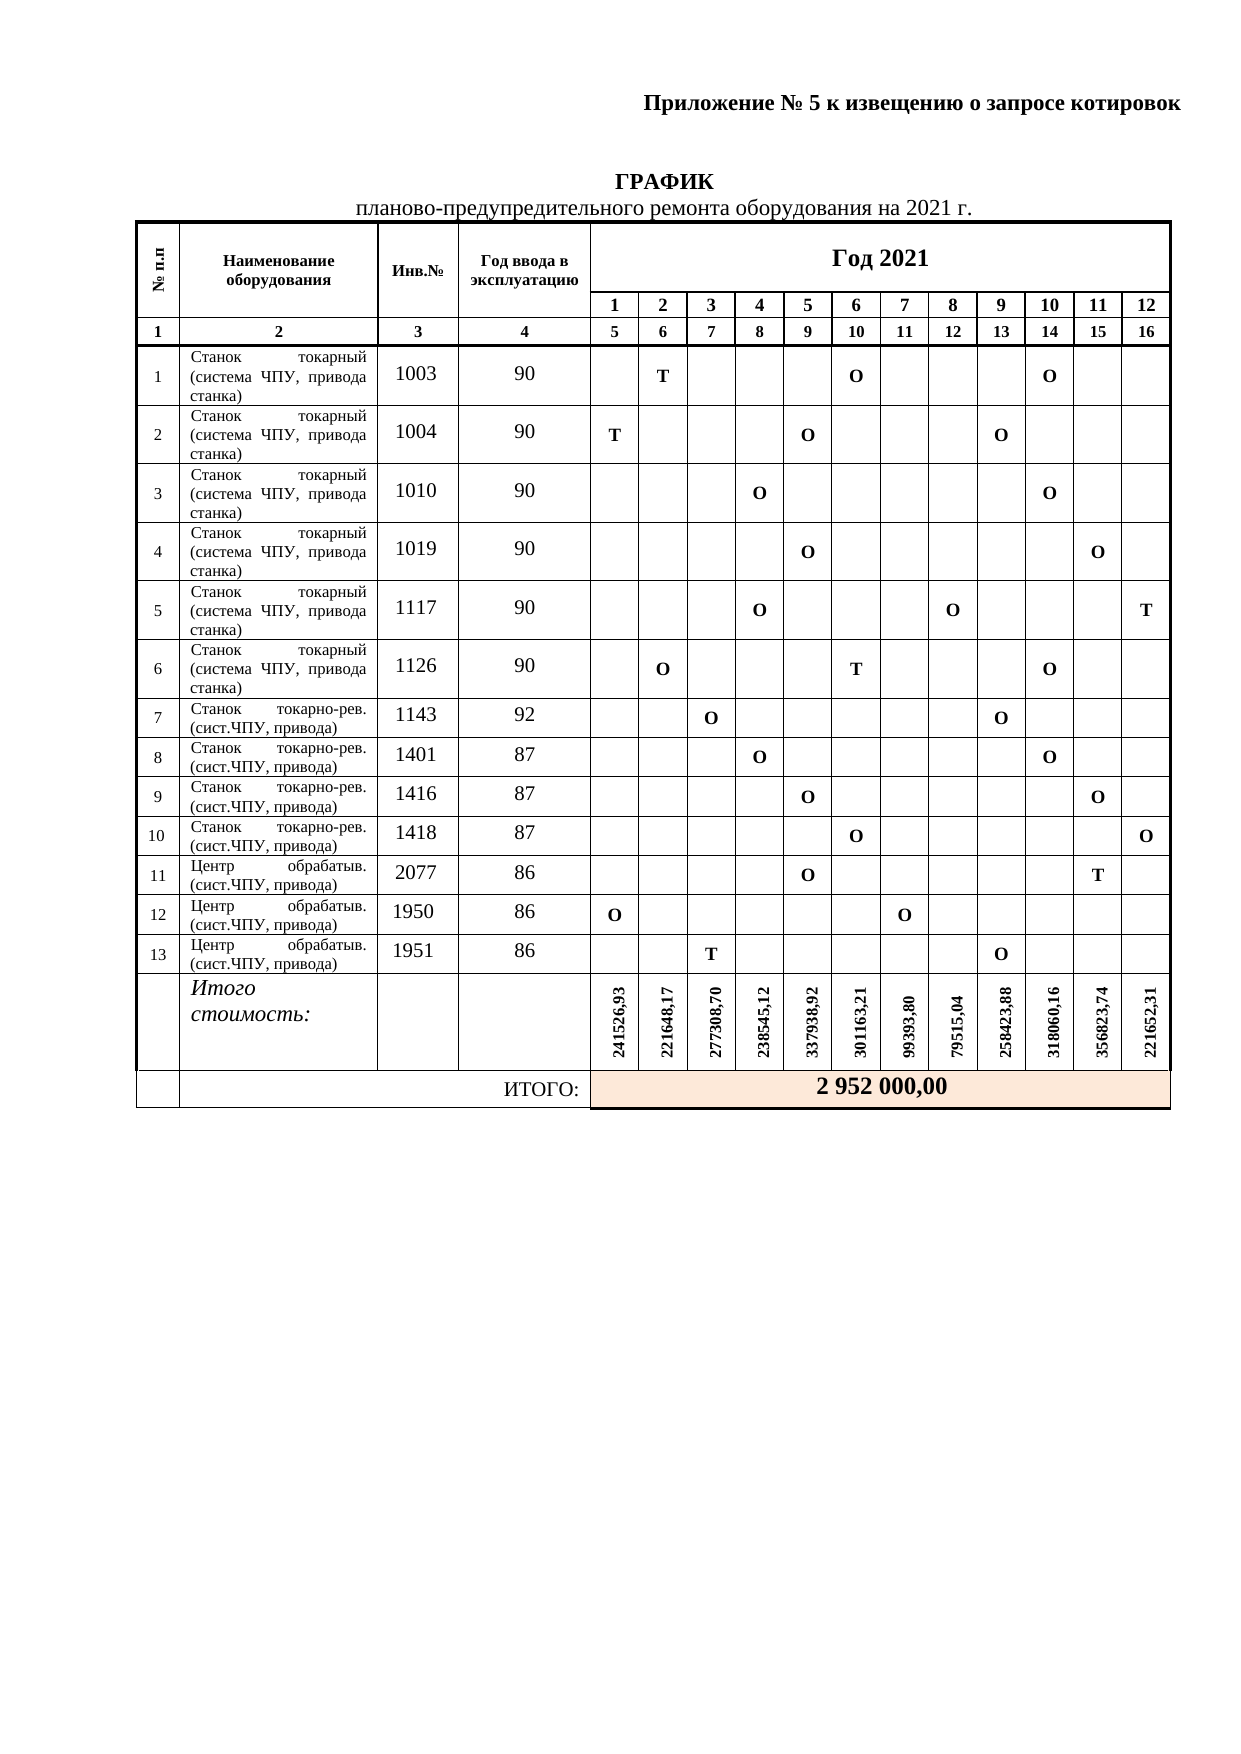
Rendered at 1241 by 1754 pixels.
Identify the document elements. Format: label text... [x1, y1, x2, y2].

table_cell [688, 777, 735, 816]
table_cell Итого стоимость: [180, 974, 377, 1070]
table_cell 7 [881, 293, 928, 317]
table_cell Станок токарный (система ЧПУ, привода станка) [180, 640, 377, 697]
table_cell О [736, 581, 783, 639]
table_cell [978, 777, 1025, 816]
table_cell 4 [459, 318, 590, 344]
table_cell О [978, 699, 1025, 737]
table_cell [881, 817, 928, 855]
table_cell 277308,70 [688, 974, 735, 1070]
table_cell 6 [639, 318, 686, 344]
table_header Год 2021 [591, 224, 1169, 291]
table_cell [639, 581, 687, 639]
table_cell [929, 699, 977, 737]
table_cell О [832, 347, 880, 405]
table_cell [929, 738, 977, 776]
table_cell 241526,93 [591, 974, 638, 1070]
table_cell [881, 347, 928, 405]
table_cell 221648,17 [639, 974, 687, 1070]
table_cell 12 [929, 318, 976, 344]
table_cell [929, 856, 977, 894]
table_cell [1122, 406, 1169, 463]
table_cell [929, 406, 977, 463]
table_cell 99393,80 [881, 974, 928, 1070]
table_cell [688, 856, 735, 894]
table_cell 9 [138, 777, 179, 816]
table_cell [832, 581, 880, 639]
table_cell О [978, 935, 1025, 973]
table_cell [688, 464, 735, 522]
table_cell [929, 347, 977, 405]
table_cell [1026, 935, 1073, 973]
table_cell 1 [138, 347, 179, 405]
table_cell [832, 699, 880, 737]
table_cell 6 [833, 293, 880, 317]
table_cell Центр обрабатыв. (сист.ЧПУ, привода) [180, 895, 377, 934]
table_cell 13 [138, 935, 179, 973]
table_cell [591, 699, 638, 737]
table_cell [1122, 347, 1169, 405]
table_cell [978, 738, 1025, 776]
table_cell Станок токарный (система ЧПУ, привода станка) [180, 523, 377, 580]
table_cell [832, 464, 880, 522]
table_cell [1026, 523, 1073, 580]
table_cell [591, 640, 638, 697]
table_cell 90 [459, 581, 590, 639]
table_cell 1951 [378, 935, 458, 973]
table_cell [1074, 935, 1121, 973]
table_cell 7 [138, 699, 179, 737]
table_cell 9 [785, 318, 831, 344]
table_cell [881, 738, 928, 776]
table_cell [978, 464, 1025, 522]
table_cell [784, 738, 831, 776]
table_cell [1074, 347, 1121, 405]
table_cell [1122, 640, 1169, 697]
table_cell 86 [459, 856, 590, 894]
table_cell О [978, 406, 1025, 463]
table_cell [591, 347, 638, 405]
table_cell [881, 523, 928, 580]
table_cell 1418 [378, 817, 458, 855]
table_cell [1074, 699, 1121, 737]
table_cell 92 [459, 699, 590, 737]
table_cell [639, 856, 687, 894]
table_cell 301163,21 [832, 974, 880, 1070]
table_cell [736, 777, 783, 816]
table_cell [639, 523, 687, 580]
table_cell [639, 464, 687, 522]
table_cell 10 [1026, 293, 1073, 317]
table_cell [929, 817, 977, 855]
table_cell [1026, 777, 1073, 816]
table_cell [881, 777, 928, 816]
table_cell 221652,31 [1122, 974, 1169, 1070]
table_cell 86 [459, 895, 590, 934]
table_cell [832, 523, 880, 580]
table_cell Станок токарно-рев. (сист.ЧПУ, привода) [180, 738, 377, 776]
table_cell 4 [138, 523, 179, 580]
table_cell [688, 817, 735, 855]
table_cell [881, 581, 928, 639]
table_cell [929, 777, 977, 816]
table_cell 1003 [378, 347, 458, 405]
table_cell [639, 738, 687, 776]
table_cell [591, 581, 638, 639]
table_cell [688, 523, 735, 580]
table_cell [688, 581, 735, 639]
table_header Инв.№ [379, 224, 458, 317]
table_cell 87 [459, 738, 590, 776]
table_cell О [784, 406, 831, 463]
table_cell [1074, 406, 1121, 463]
table_cell [639, 406, 687, 463]
table_cell 11 [138, 856, 179, 894]
table_cell [1026, 406, 1073, 463]
table_cell [978, 523, 1025, 580]
table_cell [1026, 817, 1073, 855]
table_cell О [929, 581, 977, 639]
table_cell 90 [459, 640, 590, 697]
table_cell [881, 699, 928, 737]
table_cell [736, 523, 783, 580]
table_cell 13 [978, 318, 1024, 344]
table_cell [881, 935, 928, 973]
table_cell [978, 581, 1025, 639]
table_cell 5 [138, 581, 179, 639]
table_cell [881, 856, 928, 894]
table_cell [639, 895, 687, 934]
table_cell Станок токарный (система ЧПУ, привода станка) [180, 406, 377, 463]
table_cell 12 [1123, 293, 1169, 317]
table_cell 4 [736, 293, 783, 317]
table_cell [1122, 699, 1169, 737]
table_cell [784, 935, 831, 973]
table_cell 10 [833, 318, 880, 344]
table_cell [978, 856, 1025, 894]
table_cell [929, 464, 977, 522]
table_cell [784, 699, 831, 737]
table_cell [1122, 738, 1169, 776]
table_cell О [784, 777, 831, 816]
table_cell 14 [1026, 318, 1073, 344]
table_cell Центр обрабатыв. (сист.ЧПУ, привода) [180, 935, 377, 973]
table_cell [591, 738, 638, 776]
table_cell [881, 464, 928, 522]
table_cell [138, 974, 179, 1070]
table_cell [591, 464, 638, 522]
table_cell О [784, 856, 831, 894]
table_cell Центр обрабатыв. (сист.ЧПУ, привода) [180, 856, 377, 894]
table_cell 90 [459, 406, 590, 463]
table_cell 90 [459, 347, 590, 405]
table_cell 3 [138, 464, 179, 522]
table_cell О [784, 523, 831, 580]
table_cell 258423,88 [978, 974, 1025, 1070]
table_cell 337938,92 [784, 974, 831, 1070]
table_cell [688, 406, 735, 463]
table_cell [1122, 895, 1169, 934]
table_cell 7 [688, 318, 734, 344]
table_cell [736, 640, 783, 697]
table_cell О [1026, 347, 1073, 405]
table_cell 90 [459, 523, 590, 580]
table_cell [881, 406, 928, 463]
table_header Год ввода в эксплуатацию [459, 224, 590, 317]
table_cell 90 [459, 464, 590, 522]
table_cell [1074, 817, 1121, 855]
table_cell [1074, 895, 1121, 934]
text планово-предупредительного ремонта оборудования на 2021 г. [148, 194, 1181, 220]
table_cell О [639, 640, 687, 697]
table_cell [1122, 856, 1169, 894]
table_cell 12 [138, 895, 179, 934]
table_cell 11 [881, 318, 928, 344]
table_cell [978, 640, 1025, 697]
table_cell [832, 777, 880, 816]
table_cell [137, 1070, 179, 1107]
table_cell Т [832, 640, 880, 697]
table_cell [688, 640, 735, 697]
table_cell 1416 [378, 777, 458, 816]
table_cell [929, 523, 977, 580]
table_cell Станок токарно-рев. (сист.ЧПУ, привода) [180, 817, 377, 855]
table_cell [688, 738, 735, 776]
table_cell [688, 895, 735, 934]
table_cell О [736, 464, 783, 522]
table_cell 16 [1123, 318, 1169, 344]
table_cell 2 [639, 293, 686, 317]
table_cell [929, 895, 977, 934]
table_cell 356823,74 [1074, 974, 1121, 1070]
table_cell 1019 [378, 523, 458, 580]
table_cell [1026, 581, 1073, 639]
table_cell [832, 406, 880, 463]
table_cell Станок токарный (система ЧПУ, привода станка) [180, 464, 377, 522]
table_cell [736, 817, 783, 855]
table_cell Т [639, 347, 687, 405]
table_header № п.п [138, 224, 179, 317]
table_cell [784, 640, 831, 697]
table_cell [978, 817, 1025, 855]
table_cell [978, 347, 1025, 405]
table_cell [832, 856, 880, 894]
table_cell 2 952 000,00 [591, 1070, 1170, 1107]
table_cell О [1122, 817, 1169, 855]
table_cell Т [1122, 581, 1169, 639]
table_cell [639, 699, 687, 737]
table_cell [639, 935, 687, 973]
table_cell 8 [138, 738, 179, 776]
table_cell Станок токарный (система ЧПУ, привода станка) [180, 581, 377, 639]
table_cell [378, 974, 458, 1070]
table_cell [784, 895, 831, 934]
table_cell [978, 895, 1025, 934]
table_cell 15 [1075, 318, 1121, 344]
table_cell [591, 856, 638, 894]
table_cell 1004 [378, 406, 458, 463]
table_cell [639, 817, 687, 855]
table_cell 8 [736, 318, 783, 344]
text ГРАФИК [148, 168, 1181, 194]
table_cell [736, 406, 783, 463]
table_cell Станок токарный (система ЧПУ, привода станка) [180, 347, 377, 405]
table_cell 238545,12 [736, 974, 783, 1070]
table_cell 318060,16 [1026, 974, 1073, 1070]
table_cell 2 [180, 318, 377, 344]
table_cell [1122, 523, 1169, 580]
table_cell О [1026, 464, 1073, 522]
table_cell О [591, 895, 638, 934]
table_cell [784, 817, 831, 855]
table_cell [591, 817, 638, 855]
text Приложение № 5 к извещению о запросе котировок [148, 89, 1181, 115]
table_cell Т [688, 935, 735, 973]
table_cell Т [591, 406, 638, 463]
table_cell [1026, 895, 1073, 934]
table_cell 10 [138, 817, 179, 855]
table_cell 86 [459, 935, 590, 973]
table_cell [929, 935, 977, 973]
table_cell [1122, 464, 1169, 522]
table_cell 79515,04 [929, 974, 977, 1070]
table_cell 2 [138, 406, 179, 463]
table_cell О [1074, 523, 1121, 580]
table_cell 2077 [378, 856, 458, 894]
table_cell [591, 523, 638, 580]
table_cell [1026, 699, 1073, 737]
table_cell 11 [1075, 293, 1121, 317]
table_cell О [832, 817, 880, 855]
table_cell 1 [138, 318, 179, 344]
table_cell Станок токарно-рев. (сист.ЧПУ, привода) [180, 777, 377, 816]
table_cell [736, 895, 783, 934]
table_cell [784, 347, 831, 405]
table_cell 1401 [378, 738, 458, 776]
table_cell 3 [688, 293, 734, 317]
table_cell [459, 974, 590, 1070]
table_cell [688, 347, 735, 405]
table_cell [1026, 856, 1073, 894]
table_cell [1074, 464, 1121, 522]
table_cell 1143 [378, 699, 458, 737]
table_header Наименование оборудования [180, 224, 377, 317]
table_cell 87 [459, 777, 590, 816]
table_cell [591, 777, 638, 816]
table_cell 3 [379, 318, 458, 344]
table_cell [736, 347, 783, 405]
table_cell О [1026, 738, 1073, 776]
table_cell 8 [929, 293, 976, 317]
table_cell [736, 699, 783, 737]
table_cell [832, 895, 880, 934]
table_cell [832, 738, 880, 776]
table_cell 6 [138, 640, 179, 697]
table_cell Т [1074, 856, 1121, 894]
table_cell О [1074, 777, 1121, 816]
table_cell [784, 464, 831, 522]
table_cell 87 [459, 817, 590, 855]
table_cell [639, 777, 687, 816]
table_cell О [1026, 640, 1073, 697]
table_cell [736, 935, 783, 973]
table_cell [1074, 738, 1121, 776]
table_cell О [736, 738, 783, 776]
table_cell О [688, 699, 735, 737]
table_cell [784, 581, 831, 639]
table_cell 1126 [378, 640, 458, 697]
table_cell 1117 [378, 581, 458, 639]
table_cell [832, 935, 880, 973]
table_cell Станок токарно-рев. (сист.ЧПУ, привода) [180, 699, 377, 737]
table_cell 5 [591, 318, 638, 344]
table_cell [1122, 935, 1169, 973]
table_cell ИТОГО: [180, 1071, 590, 1107]
table_cell [736, 856, 783, 894]
table_cell 5 [785, 293, 831, 317]
table_cell [591, 935, 638, 973]
table_cell [881, 640, 928, 697]
table_cell 1010 [378, 464, 458, 522]
table_cell 1 [591, 293, 638, 317]
table_cell [1074, 581, 1121, 639]
table_cell [929, 640, 977, 697]
table_cell [1074, 640, 1121, 697]
table_cell О [881, 895, 928, 934]
table_cell 1950 [378, 895, 458, 934]
table_cell 9 [978, 293, 1024, 317]
table_cell [1122, 777, 1169, 816]
